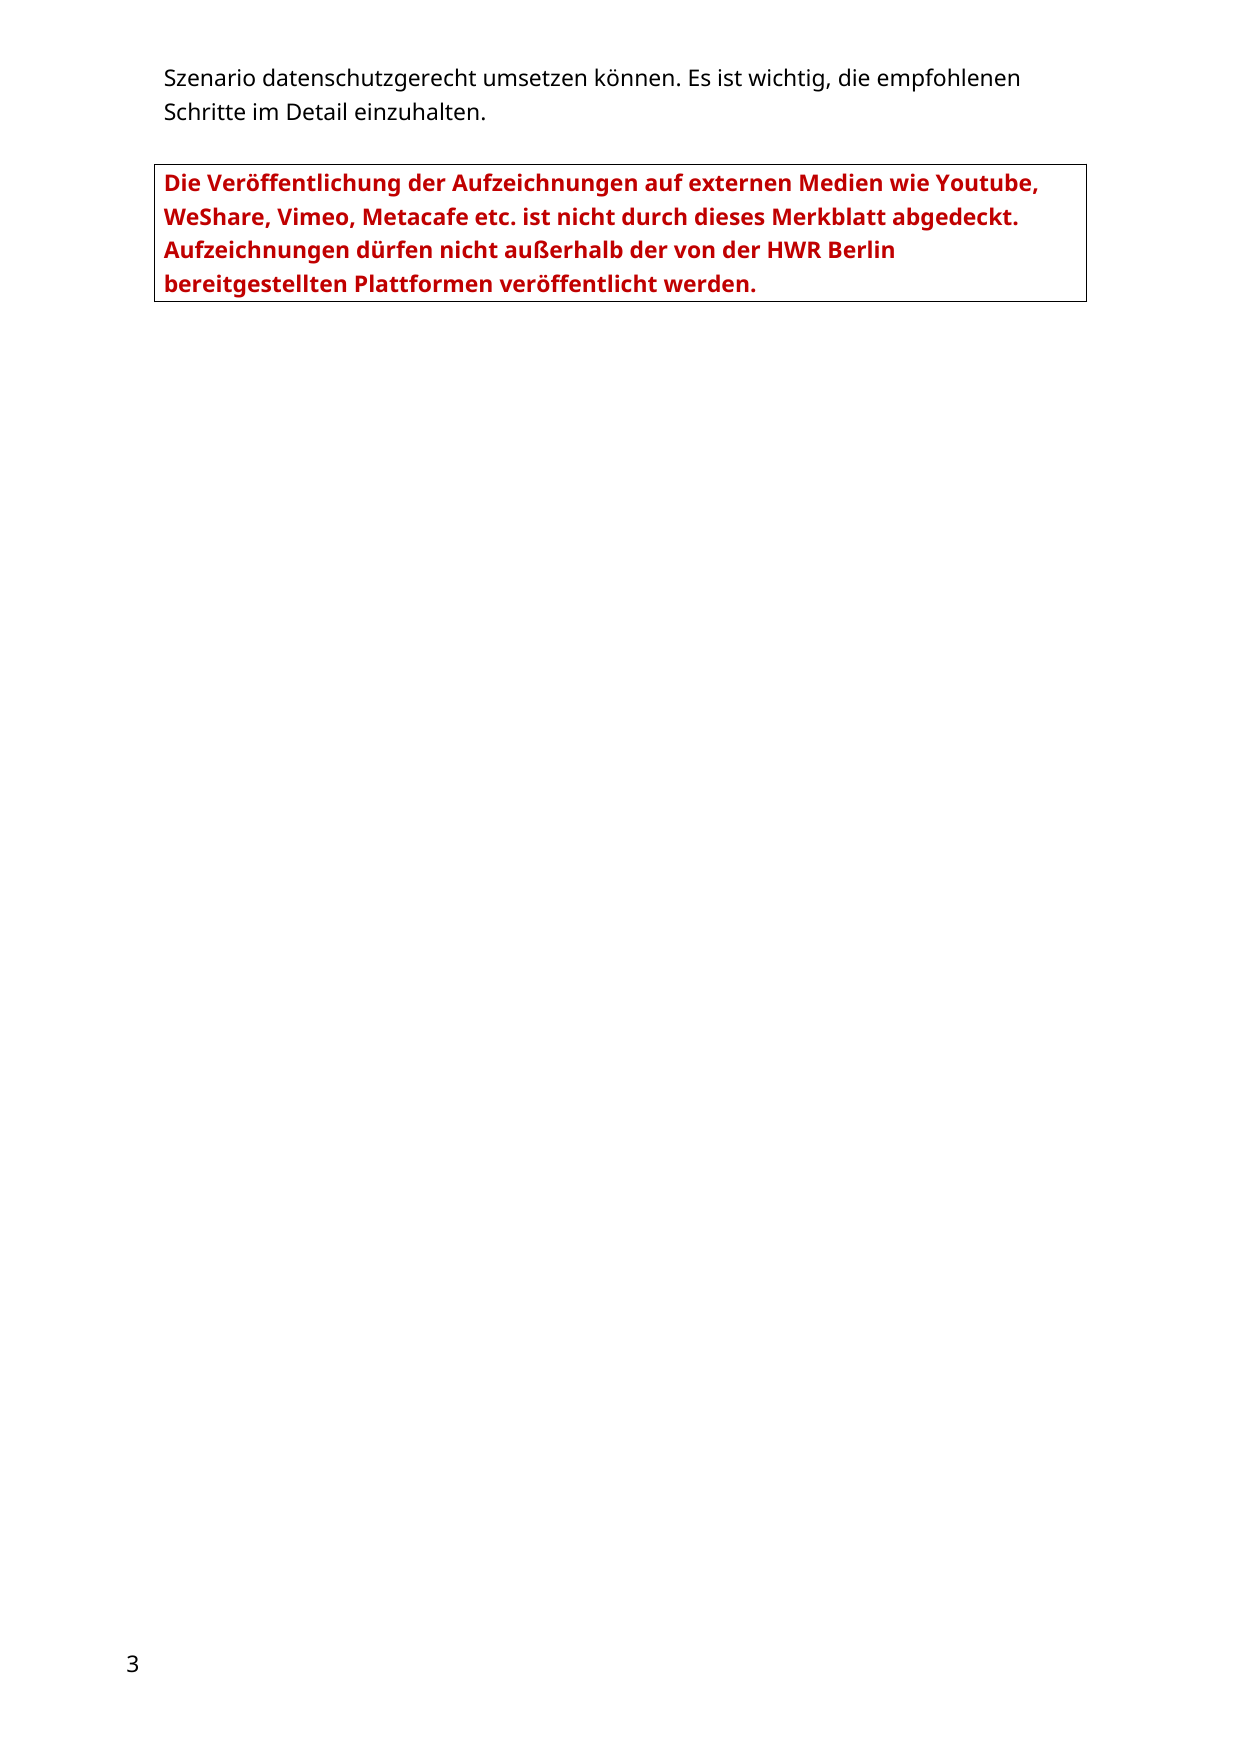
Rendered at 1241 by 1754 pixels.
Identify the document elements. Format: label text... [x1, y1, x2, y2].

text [163, 62, 1078, 127]
text Die Veröffentlichung der Aufzeichnungen auf externen Medien wie Youtube, WeShare, Vimeo, Metacafe etc. ist nicht durch dieses Merkblatt abgedeckt. Aufzeichnungen dürfen nicht außerhalb der von der HWR Berlin bereitgestellten Plattformen veröffentlicht werden. [155, 165, 1086, 301]
